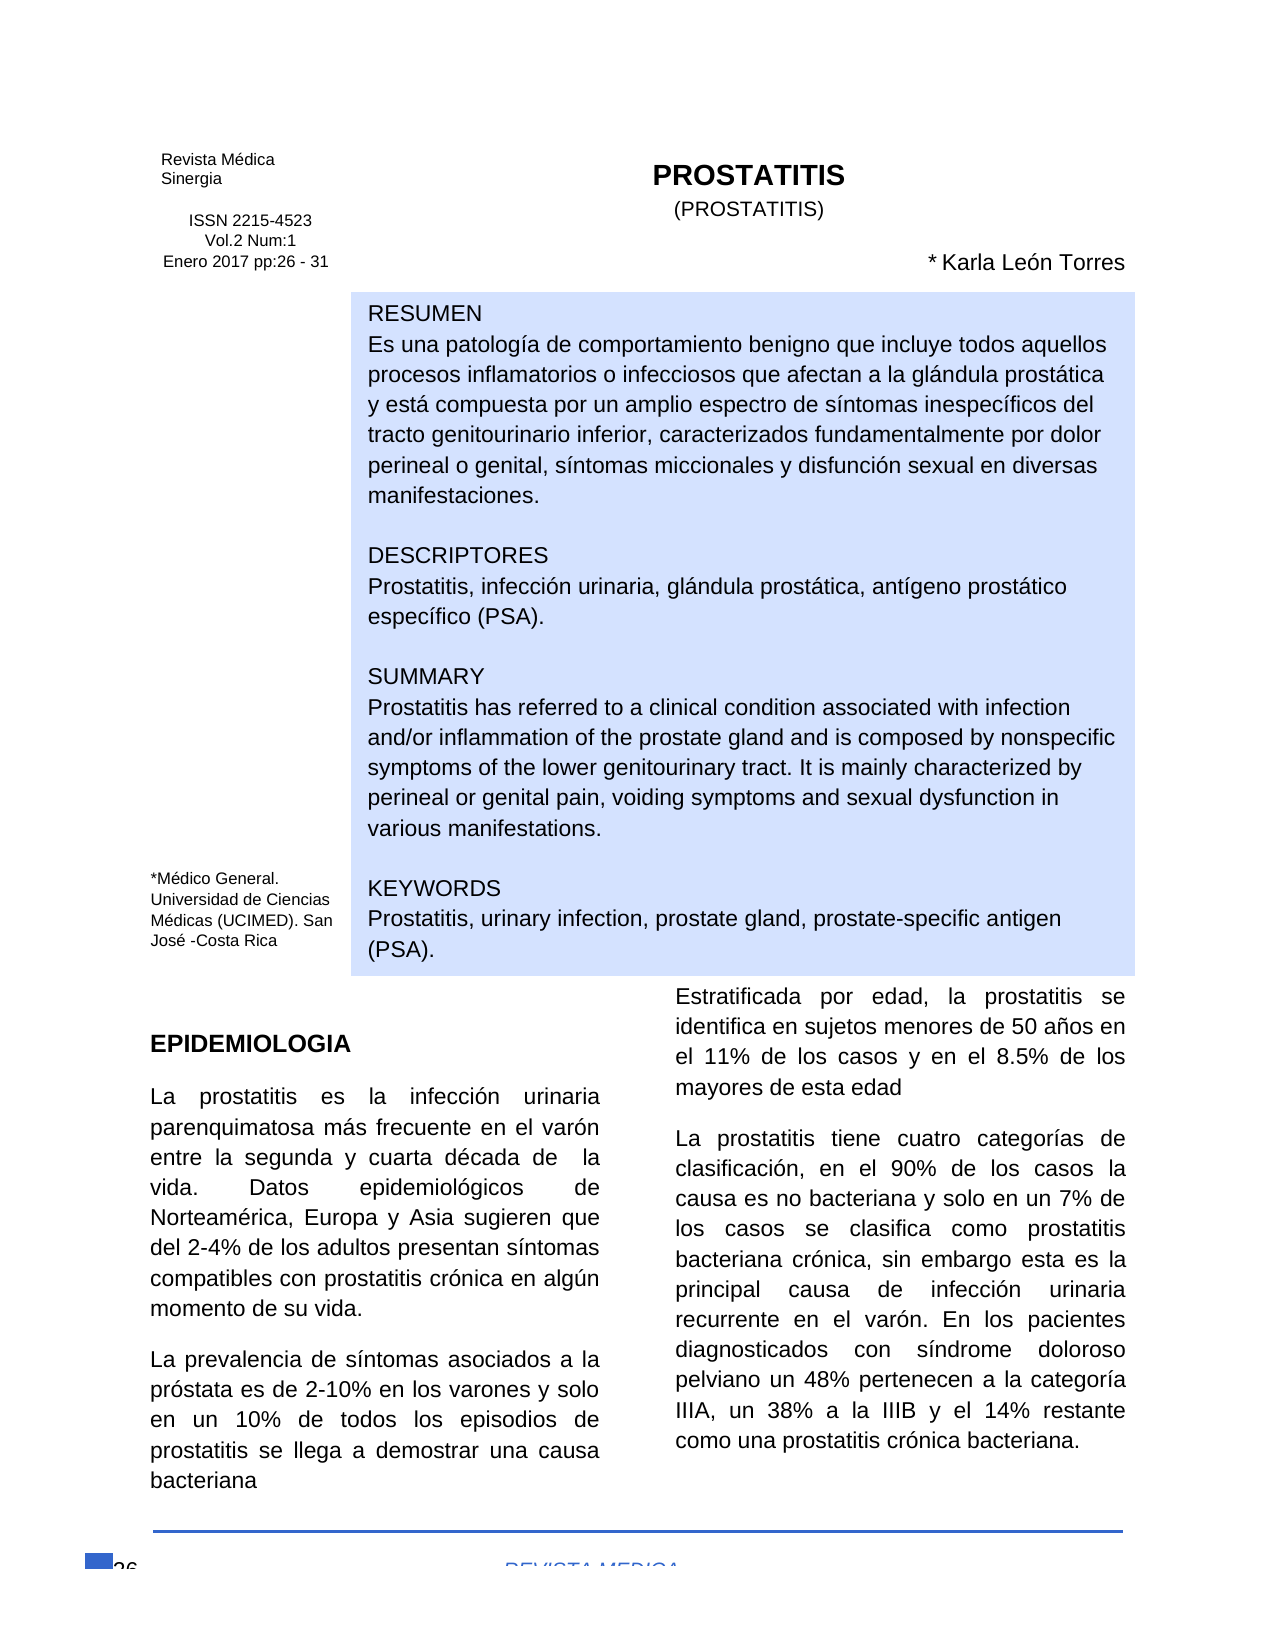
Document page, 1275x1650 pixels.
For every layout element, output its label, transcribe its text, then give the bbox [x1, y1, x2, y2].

text DESCRIPTORES [368, 542, 1275, 569]
text ISSN 2215-4523 [189, 211, 340, 230]
text SUMMARY [367, 663, 1275, 689]
text Revista Médica Sinergia [161, 150, 340, 188]
text Estratificada por edad, la prostatitis se identifica en sujetos menores de 50 años en el 11% de los casos y en el 8.5% de los mayores de esta edad [675, 983, 1126, 1100]
text La prostatitis tiene cuatro categorías de clasificación, en el 90% de los casos la causa es no bacteriana y solo en un 7% de los casos se clasifica como prostatitis bacteriana crónica, sin embargo esta es la principal causa de infección urinaria recurrente en el varón. En los pacientes diagnosticados con síndrome doloroso pelviano un 48% pertenecen a la categoría IIIA, un 38% a la IIIB y el 14% restante como una prostatitis crónica bacteriana. [675, 1125, 1126, 1453]
picture [150, 1548, 1121, 1582]
subtitle EPIDEMIOLOGIA [150, 1029, 600, 1058]
picture [79, 1540, 149, 1572]
list Karla León Torres [928, 249, 1275, 276]
text Prostatitis, urinary infection, prostate gland, prostate-specific antigen [367, 905, 1275, 932]
text (PROSTATITIS) [652, 197, 845, 221]
text RESUMEN [368, 300, 1275, 327]
text Es una patología de comportamiento benigno que incluye todos aquellos procesos inflamatorios o infecciosos que afectan a la glándula prostática y está compuesta por un amplio espectro de síntomas inespecíficos del tracto genitourinario inferior, caracterizados fundamentalmente por dolor perineal o genital, síntomas miccionales y disfunción sexual en diversas manifestaciones. [368, 331, 1111, 508]
subtitle PROSTATITIS [652, 157, 845, 191]
picture [150, 158, 1135, 976]
text La prostatitis es la infección urinaria parenquimatosa más frecuente en el varón entre la segunda y cuarta década de la vida. Datos epidemiológicos de Norteamérica, Europa y Asia sugieren que del 2-4% de los adultos presentan síntomas compatibles con prostatitis crónica en algún momento de su vida. [150, 1083, 600, 1321]
text Prostatitis, infección urinaria, glándula prostática, antígeno prostático específico (PSA). [368, 573, 1069, 629]
text *Médico General. Universidad de Ciencias Médicas (UCIMED). San José -Costa Rica [150, 869, 335, 950]
text KEYWORDS [367, 875, 1275, 901]
text Prostatitis has referred to a clinical condition associated with infection and/or inflammation of the prostate gland and is composed by nonspecific symptoms of the lower genitourinary tract. It is mainly characterized by perineal or genital pain, voiding symptoms and sexual dysfunction in various manifestations. [367, 694, 1131, 841]
text Vol.2 Num:1 Enero 2017 pp:26 - 31 [163, 231, 339, 271]
text (PSA). [367, 936, 1275, 962]
text La prevalencia de síntomas asociados a la próstata es de 2-10% en los varones y solo en un 10% de todos los episodios de prostatitis se llega a demostrar una causa bacteriana [150, 1346, 600, 1493]
